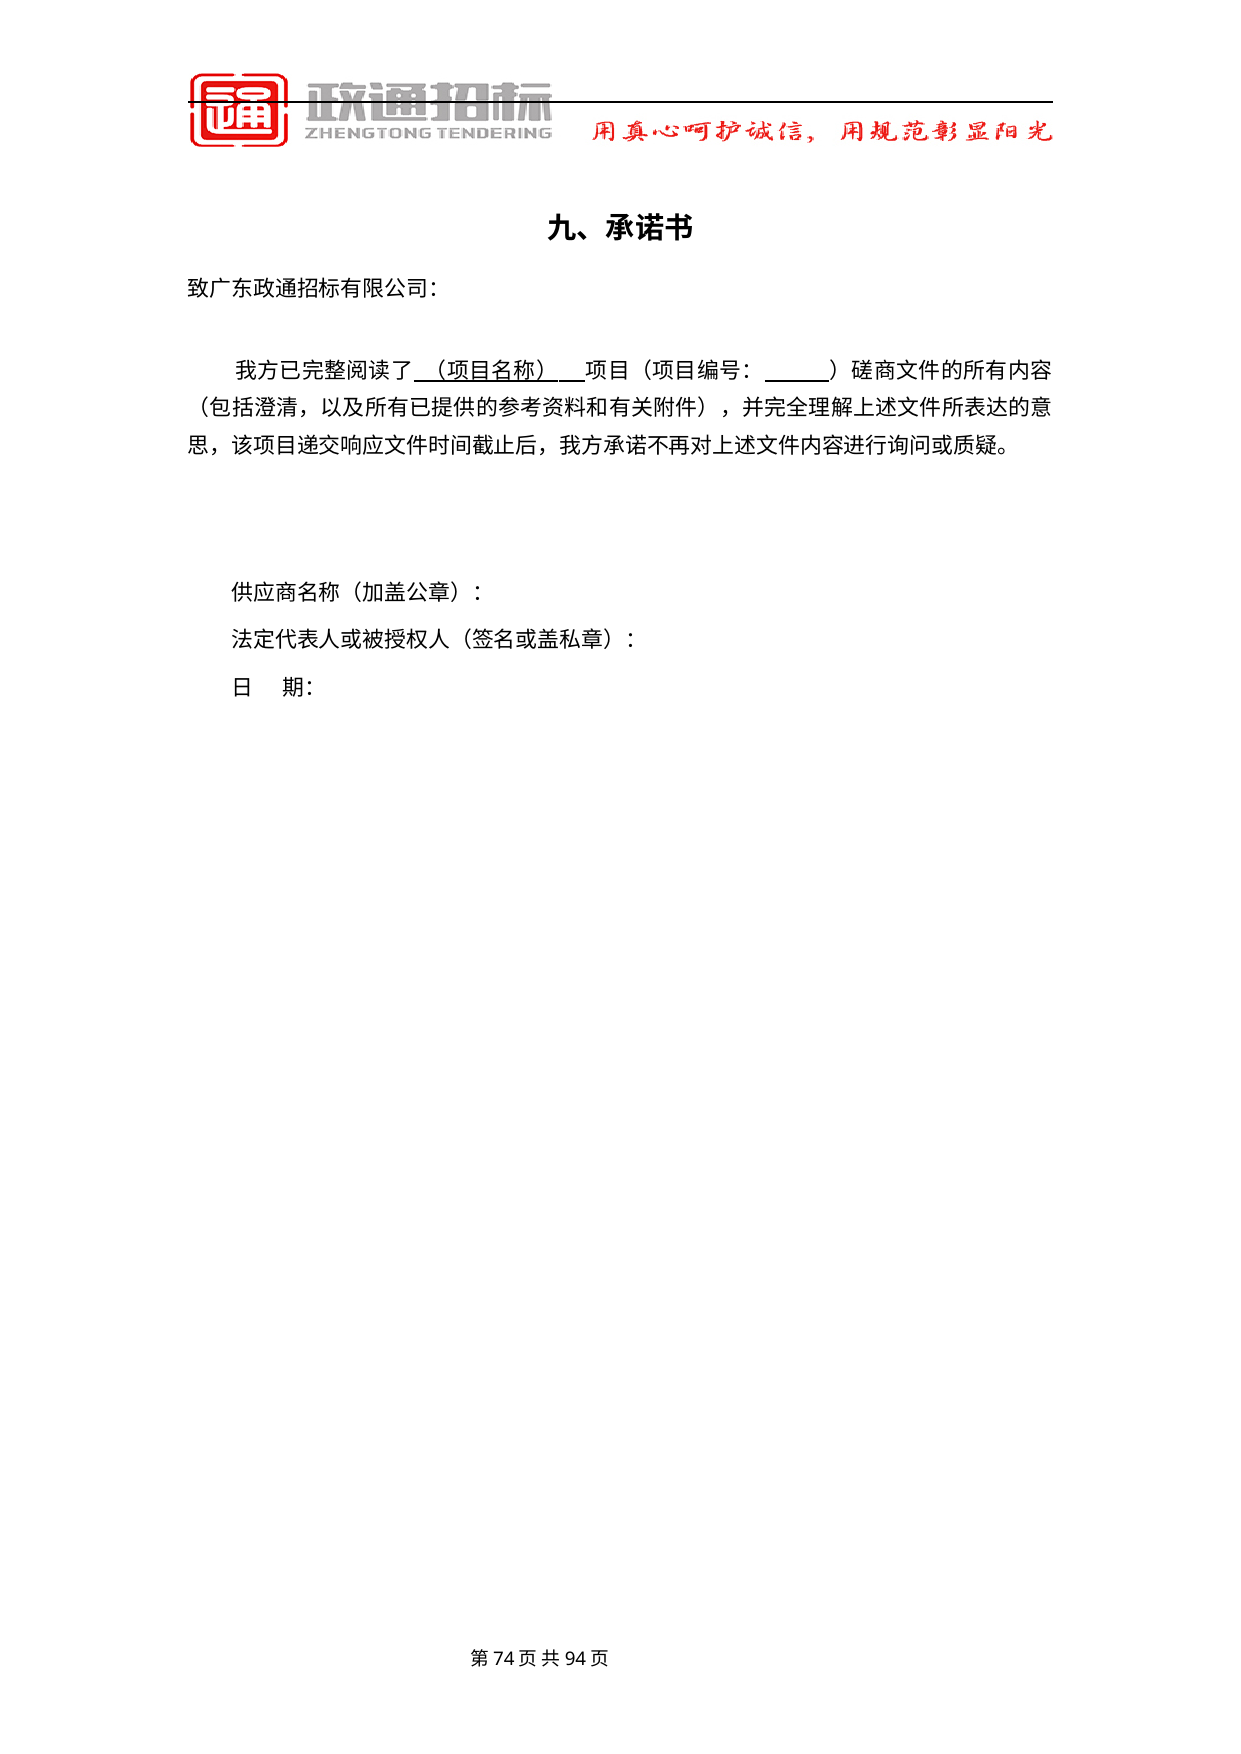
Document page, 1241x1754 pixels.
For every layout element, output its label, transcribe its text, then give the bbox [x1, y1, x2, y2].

text 致广东政通招标有限公司： [187, 268, 1053, 305]
text 我方已完整阅读了 （项目名称） 项目（项目编号： ）磋商文件的所有内容（包括澄清，以及所有已提供的参考资料和有关附件），并完全理解上述文件所表达的意思，该项目递交响应文件时间截止后，我方承诺不再对上述文件内容进行询问或质疑。 [187, 350, 1053, 537]
subtitle 九、承诺书 [187, 204, 1053, 247]
text 日 期： [187, 670, 994, 702]
picture [188, 73, 1053, 101]
text 法定代表人或被授权人（签名或盖私章）： [187, 622, 994, 654]
picture [188, 103, 1053, 147]
text 供应商名称（加盖公章）： [187, 575, 994, 607]
